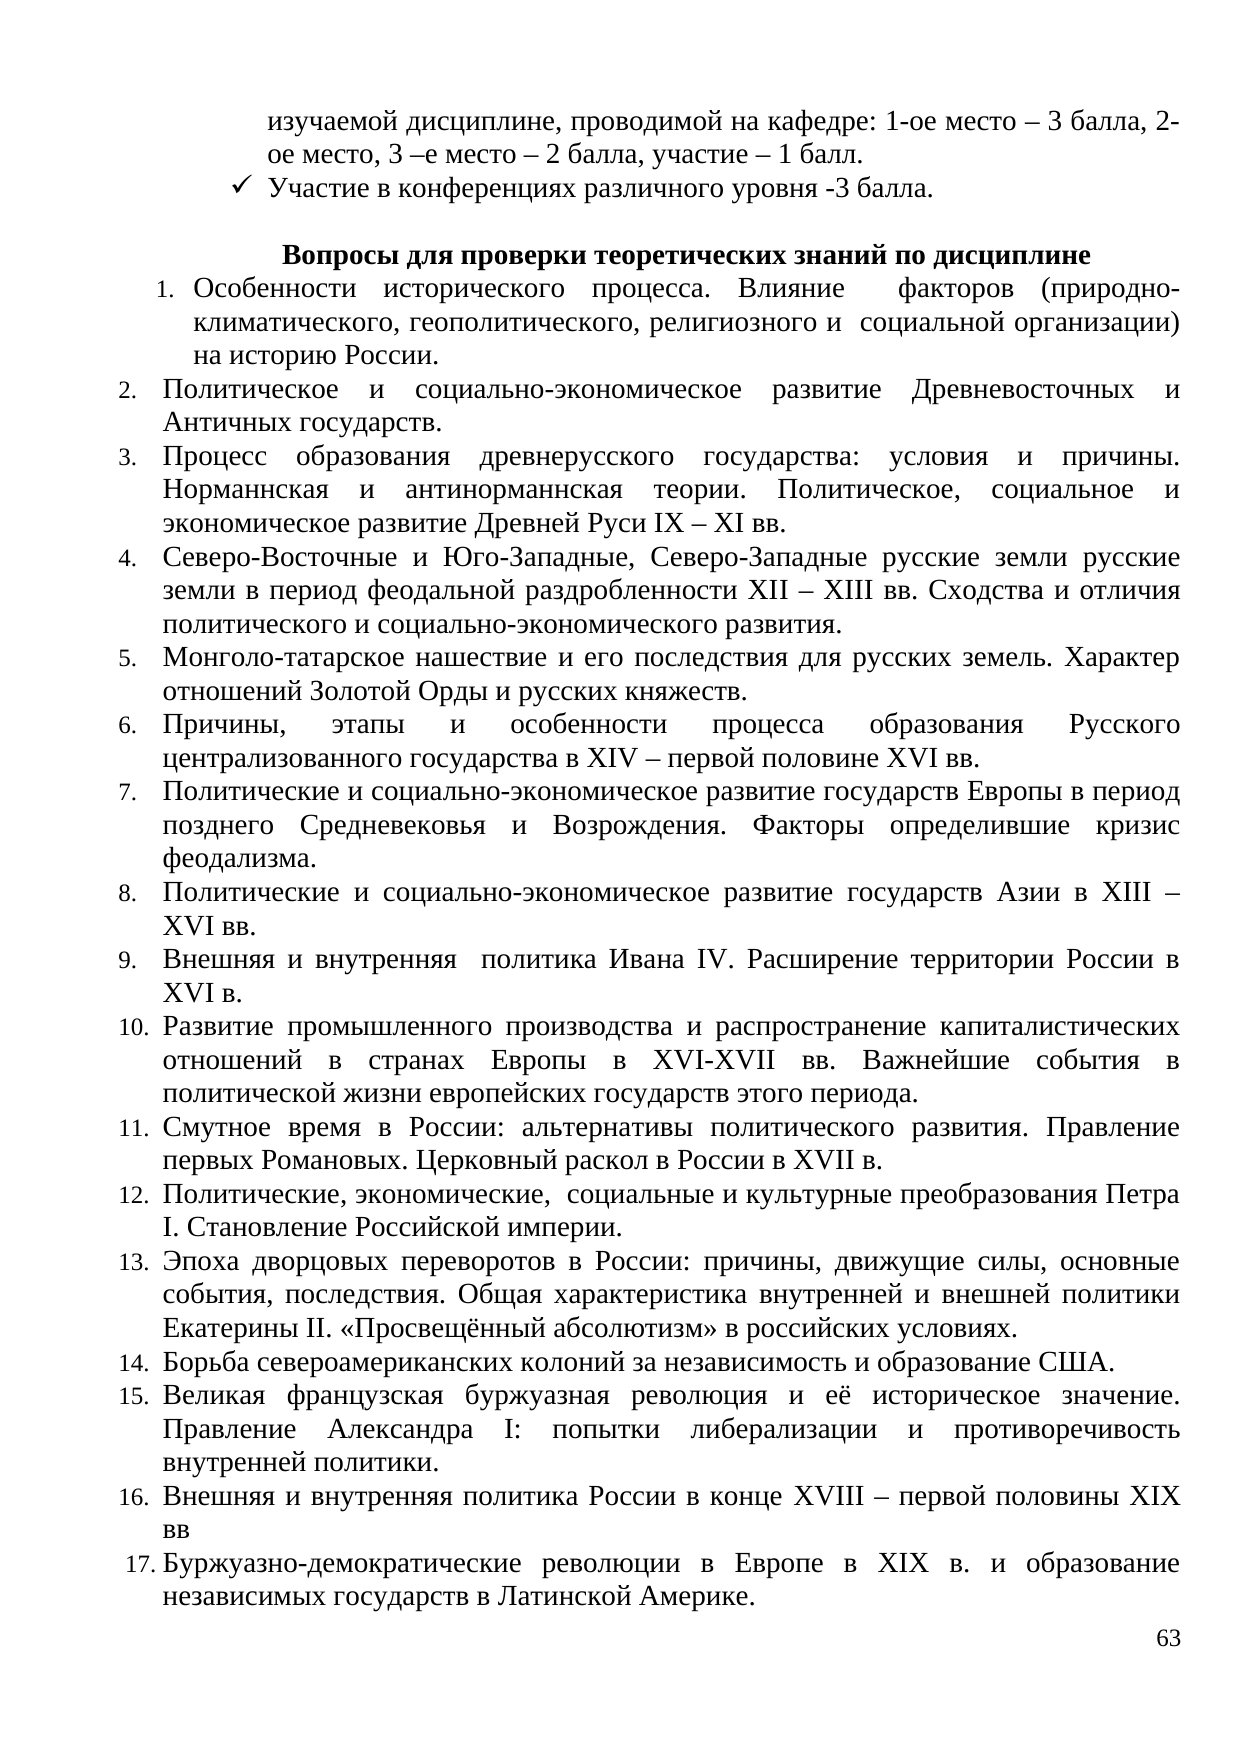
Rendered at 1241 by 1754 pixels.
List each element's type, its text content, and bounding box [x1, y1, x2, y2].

list Северо-Восточные и Юго-Западные, Северо-Западные русские земли русские земли в период феодальной раздробленности XII – XIII вв. Сходства и отличия политического и социально-экономического развития. [118, 539, 1181, 639]
list Смутное время в России: альтернативы политического развития. Правление первых Романовых. Церковный раскол в России в XVII в. [118, 1109, 1181, 1176]
list Внешняя и внутренняя политика Ивана IV. Расширение территории России в XVI в. [118, 941, 1181, 1008]
list Буржуазно-демократические революции в Европе в XIX в. и образование независимых государств в Латинской Америке. [125, 1545, 1181, 1612]
list Политические и социально-экономическое развитие государств Азии в XIII – XVI вв. [118, 874, 1181, 941]
list Борьба североамериканских колоний за независимость и образование США. [118, 1344, 1181, 1377]
list Великая французская буржуазная революция и её историческое значение. Правление Александра I: попытки либерализации и противоречивость внутренней политики. [118, 1377, 1181, 1478]
list Особенности исторического процесса. Влияние факторов (природно-климатического, геополитического, религиозного и социальной организации) на историю России. [156, 270, 1181, 371]
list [229, 103, 1181, 170]
list Развитие промышленного производства и распространение капиталистических отношений в странах Европы в XVI-XVII вв. Важнейшие события в политической жизни европейских государств этого периода. [118, 1008, 1181, 1109]
list Политические и социально-экономическое развитие государств Европы в период позднего Средневековья и Возрождения. Факторы определившие кризис феодализма. [118, 773, 1181, 874]
list Вопросы для проверки теоретических знаний по дисциплине [118, 237, 1181, 270]
list Политическое и социально-экономическое развитие Древневосточных и Античных государств. [118, 371, 1181, 438]
list Участие в конференциях различного уровня -3 балла. [229, 170, 1181, 203]
list Эпоха дворцовых переворотов в России: причины, движущие силы, основные события, последствия. Общая характеристика внутренней и внешней политики Екатерины II. «Просвещённый абсолютизм» в российских условиях. [118, 1243, 1181, 1344]
list Монголо-татарское нашествие и его последствия для русских земель. Характер отношений Золотой Орды и русских княжеств. [118, 639, 1181, 706]
list Процесс образования древнерусского государства: условия и причины. Норманнская и антинорманнская теории. Политическое, социальное и экономическое развитие Древней Руси IX – XI вв. [118, 438, 1181, 539]
list Внешняя и внутренняя политика России в конце XVIII – первой половины XIX вв [118, 1478, 1181, 1545]
list Политические, экономические, социальные и культурные преобразования Петра I. Становление Российской империи. [118, 1176, 1181, 1243]
list Причины, этапы и особенности процесса образования Русского централизованного государства в XIV – первой половине XVI вв. [118, 706, 1181, 773]
